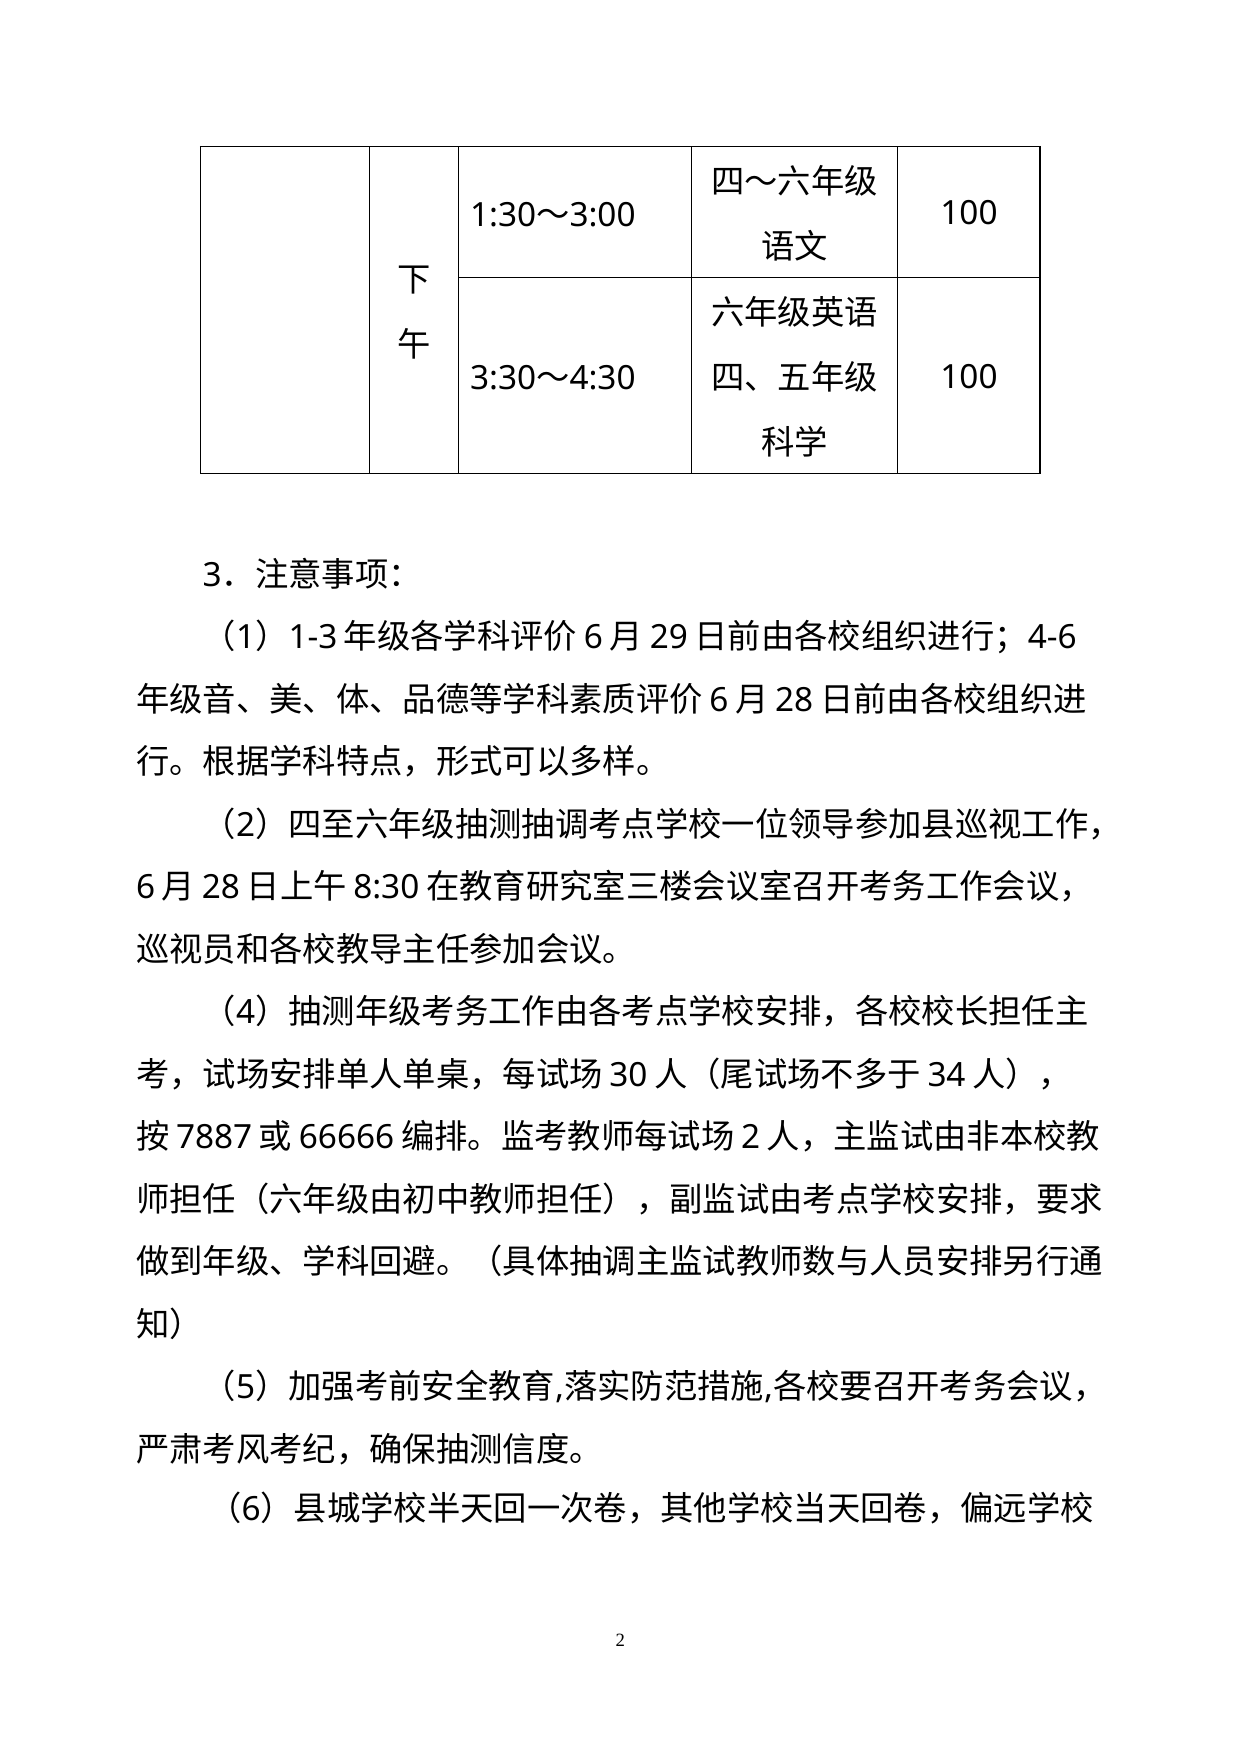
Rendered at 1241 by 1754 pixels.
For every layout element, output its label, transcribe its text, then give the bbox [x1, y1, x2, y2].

table_cell 100 [898, 278, 1039, 473]
text 3．注意事项： [136, 536, 1104, 599]
text （1）1-3年级各学科评价6月29日前由各校组织进行；4-6年级音、美、体、品德等学科素质评价6月28日前由各校组织进行。根据学科特点，形式可以多样。 [136, 599, 1104, 786]
table_cell 3:30～4:30 [459, 278, 691, 473]
table_cell 1:30～3:00 [459, 147, 691, 277]
table_cell 四～六年级语文 [692, 147, 897, 277]
text （2）四至六年级抽测抽调考点学校一位领导参加县巡视工作，6月28日上午8:30在教育研究室三楼会议室召开考务工作会议，巡视员和各校教导主任参加会议。 [136, 786, 1104, 974]
table_cell 100 [898, 147, 1039, 277]
table_cell 六年级英语 四、五年级科学 [692, 278, 897, 473]
text （5）加强考前安全教育,落实防范措施,各校要召开考务会议，严肃考风考纪，确保抽测信度。 [136, 1349, 1104, 1474]
table_cell 下午 [370, 147, 458, 473]
text （6）县城学校半天回一次卷，其他学校当天回卷，偏远学校 [208, 1474, 1104, 1539]
text （4）抽测年级考务工作由各考点学校安排，各校校长担任主考，试场安排单人单桌，每试场30人（尾试场不多于34人），按7887或66666编排。监考教师每试场2人，主监试由非本校教师担任（六年级由初中教师担任），副监试由考点学校安排，要求做到年级、学科回避。（具体抽调主监试教师数与人员安排另行通知） [136, 974, 1104, 1349]
